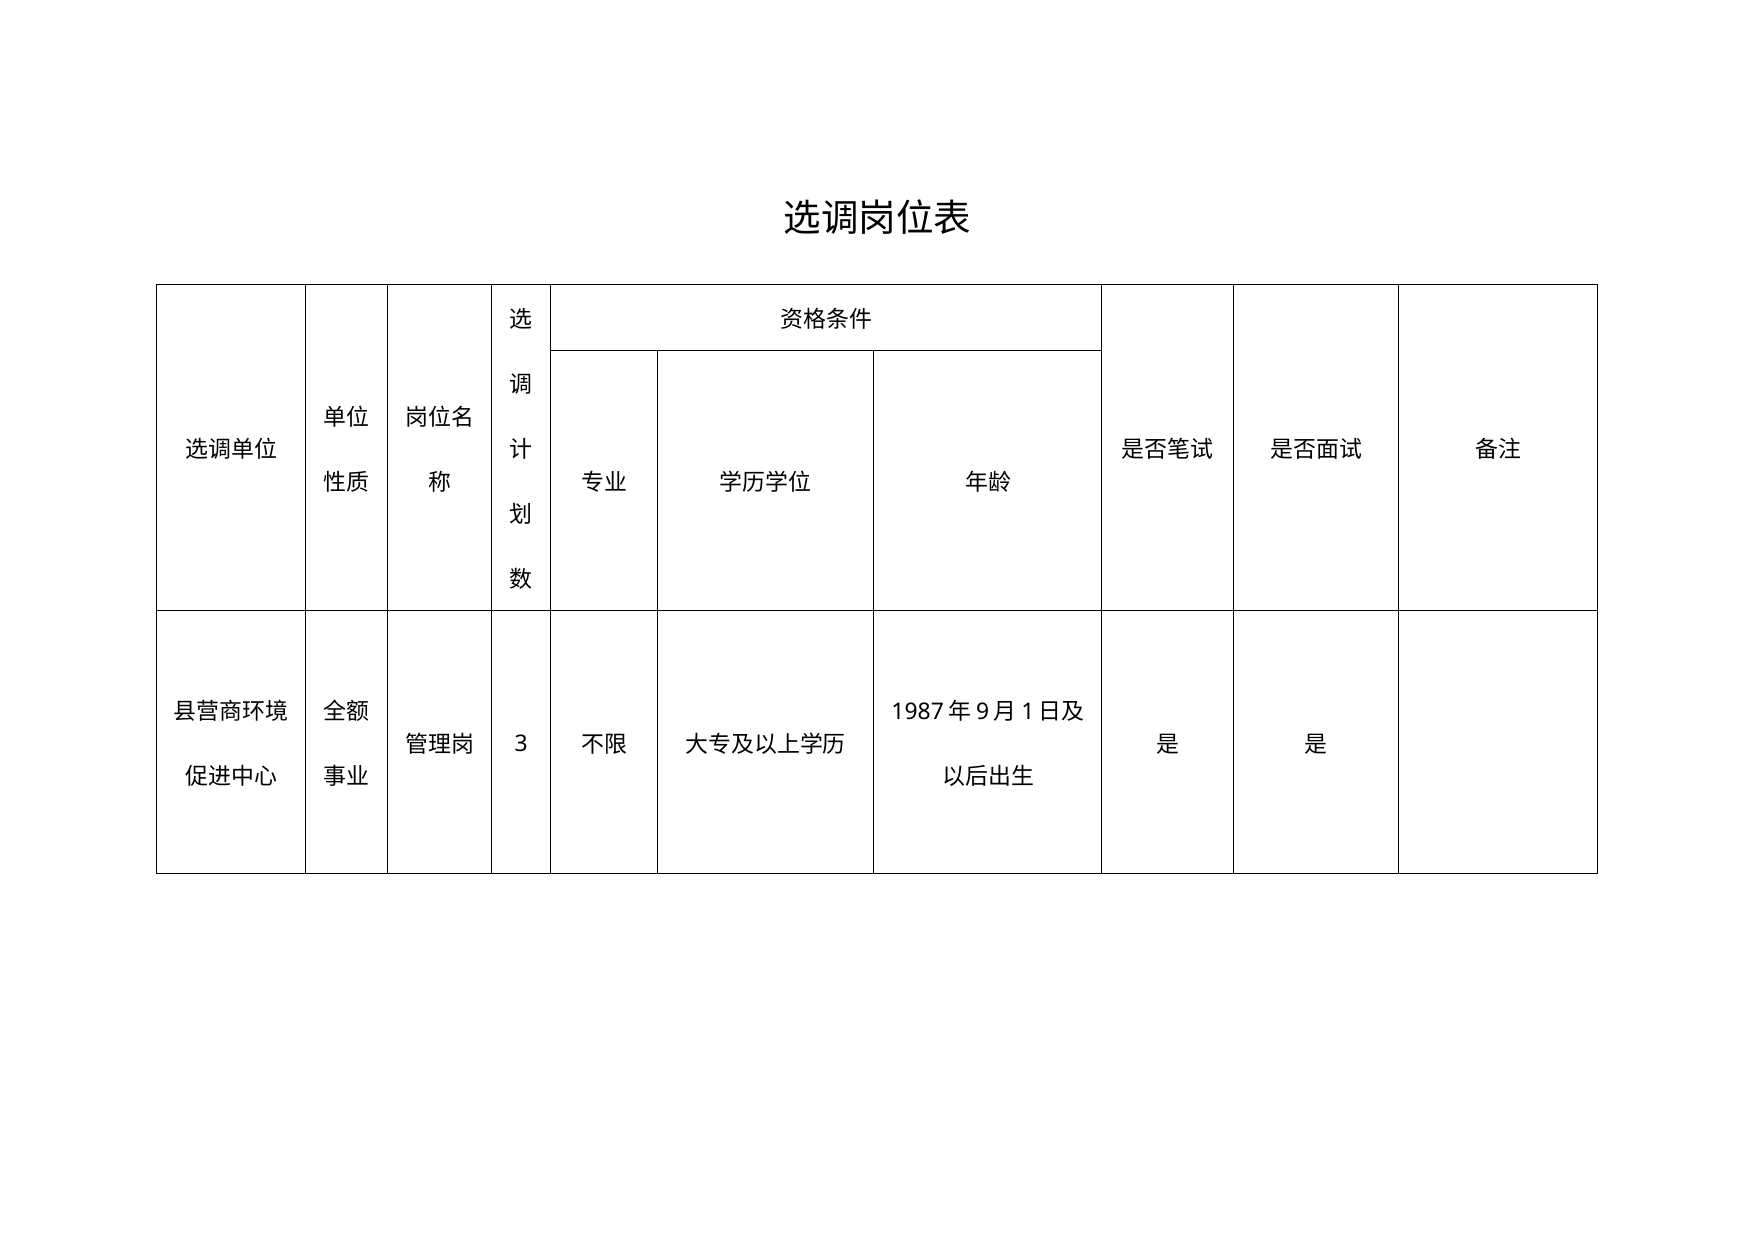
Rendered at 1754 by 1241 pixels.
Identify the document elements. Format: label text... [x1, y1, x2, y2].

table_cell 学历学位 [658, 351, 873, 610]
table_header 是否笔试 [1102, 285, 1233, 610]
table_cell 全额事业 [306, 611, 387, 873]
table_cell 管理岗 [388, 611, 491, 873]
table_header 是否面试 [1234, 285, 1398, 610]
table_header 选调计划数 [492, 285, 550, 610]
table_header 岗位名称 [388, 285, 491, 610]
table_header 单位性质 [306, 285, 387, 610]
table_cell 年龄 [874, 351, 1101, 610]
table_cell 是 [1102, 611, 1233, 873]
text 选调岗位表 [150, 198, 1604, 239]
table_cell 大专及以上学历 [658, 611, 873, 873]
table_cell 1987年9月1日及 以后出生 [874, 611, 1101, 873]
table_cell 县营商环境促进中心 [157, 611, 305, 873]
table_cell 专业 [551, 351, 657, 610]
table_cell 3 [492, 611, 550, 873]
table_header 选调单位 [157, 285, 305, 610]
table_cell 不限 [551, 611, 657, 873]
table_header 资格条件 [551, 285, 1101, 350]
table_cell 是 [1234, 611, 1398, 873]
table_header 备注 [1399, 285, 1597, 610]
table_cell [1399, 611, 1597, 873]
